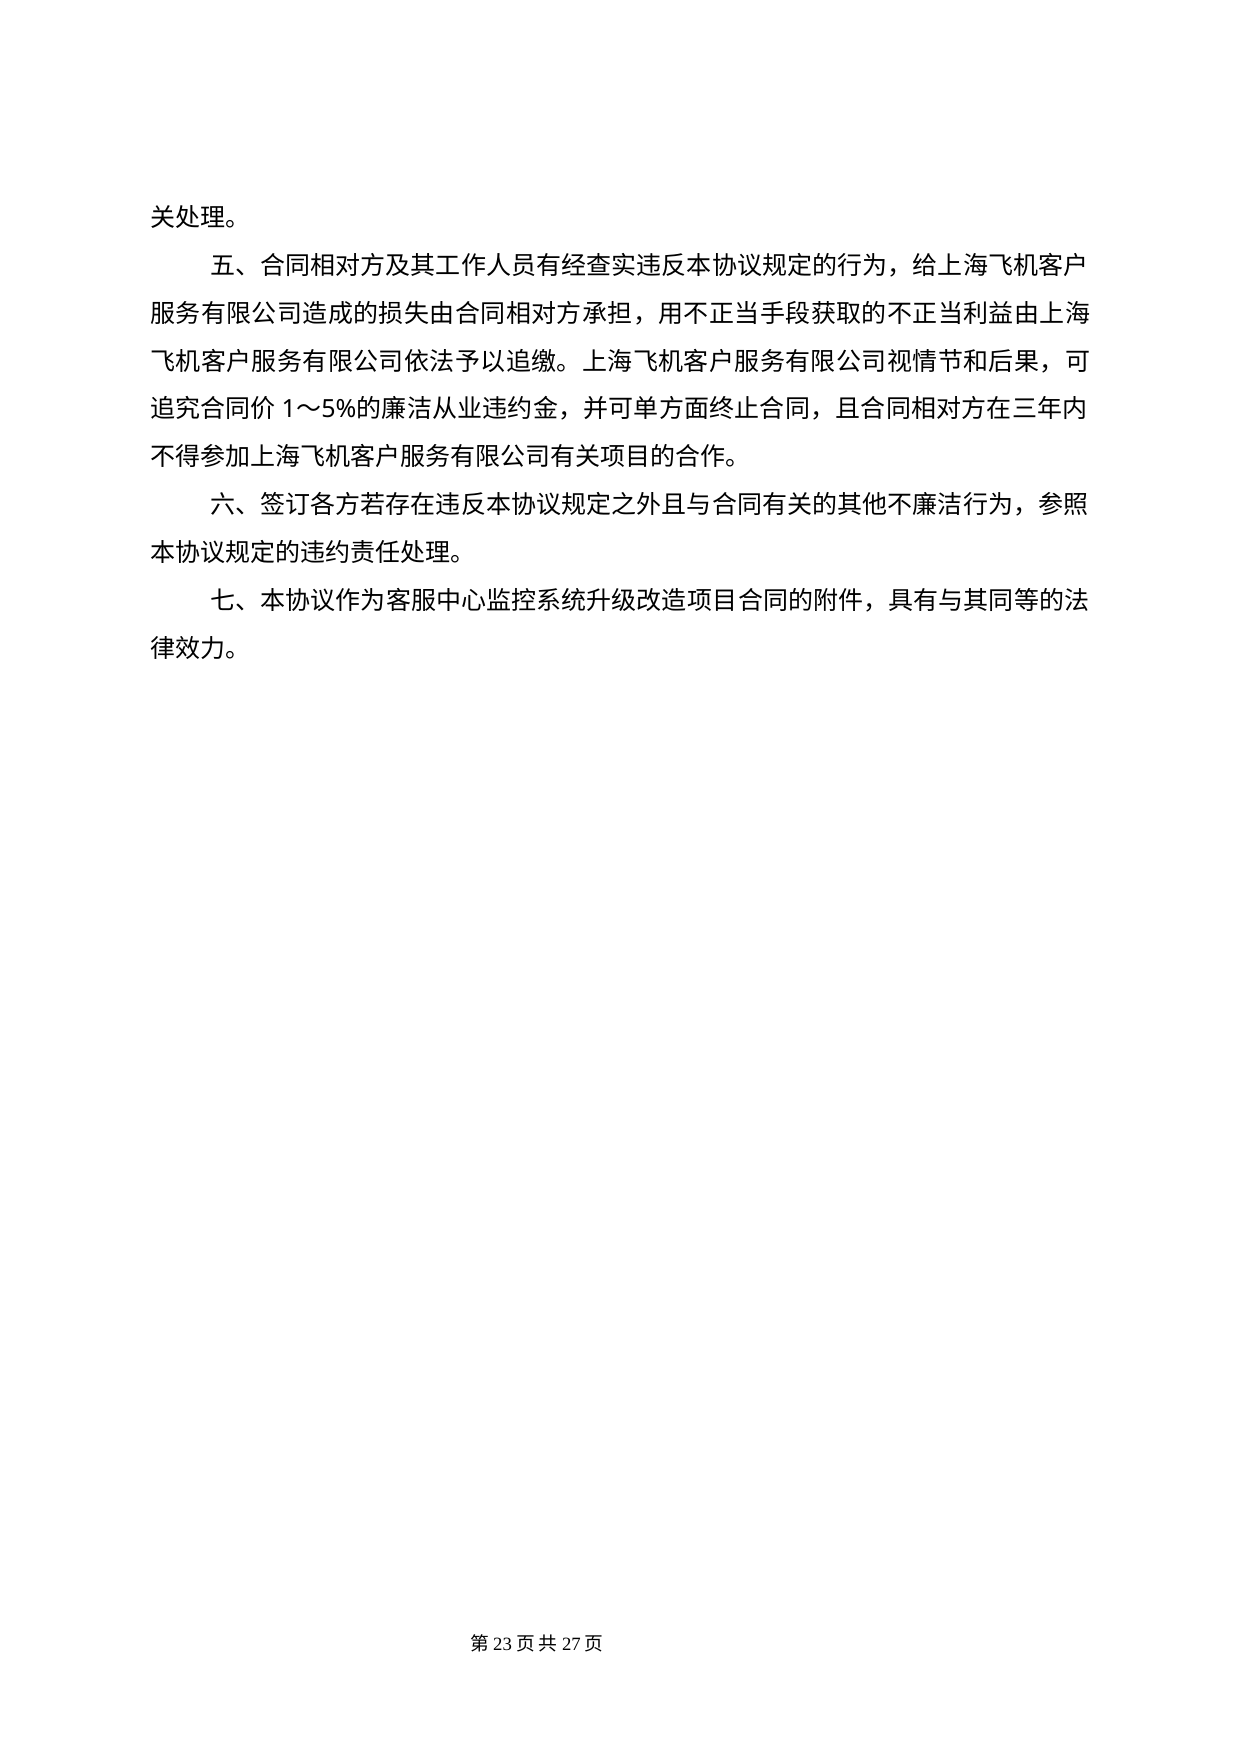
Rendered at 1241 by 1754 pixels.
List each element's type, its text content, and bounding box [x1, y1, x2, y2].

text 五、合同相对方及其工作人员有经查实违反本协议规定的行为，给上海飞机客户服务有限公司造成的损失由合同相对方承担，用不正当手段获取的不正当利益由上海飞机客户服务有限公司依法予以追缴。上海飞机客户服务有限公司视情节和后果，可追究合同价1～5%的廉洁从业违约金，并可单方面终止合同，且合同相对方在三年内不得参加上海飞机客户服务有限公司有关项目的合作。 [150, 236, 1090, 475]
text 六、签订各方若存在违反本协议规定之外且与合同有关的其他不廉洁行为，参照本协议规定的违约责任处理。 [150, 475, 1090, 571]
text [150, 188, 1090, 236]
text 七、本协议作为客服中心监控系统升级改造项目合同的附件，具有与其同等的法律效力。 [150, 571, 1090, 667]
